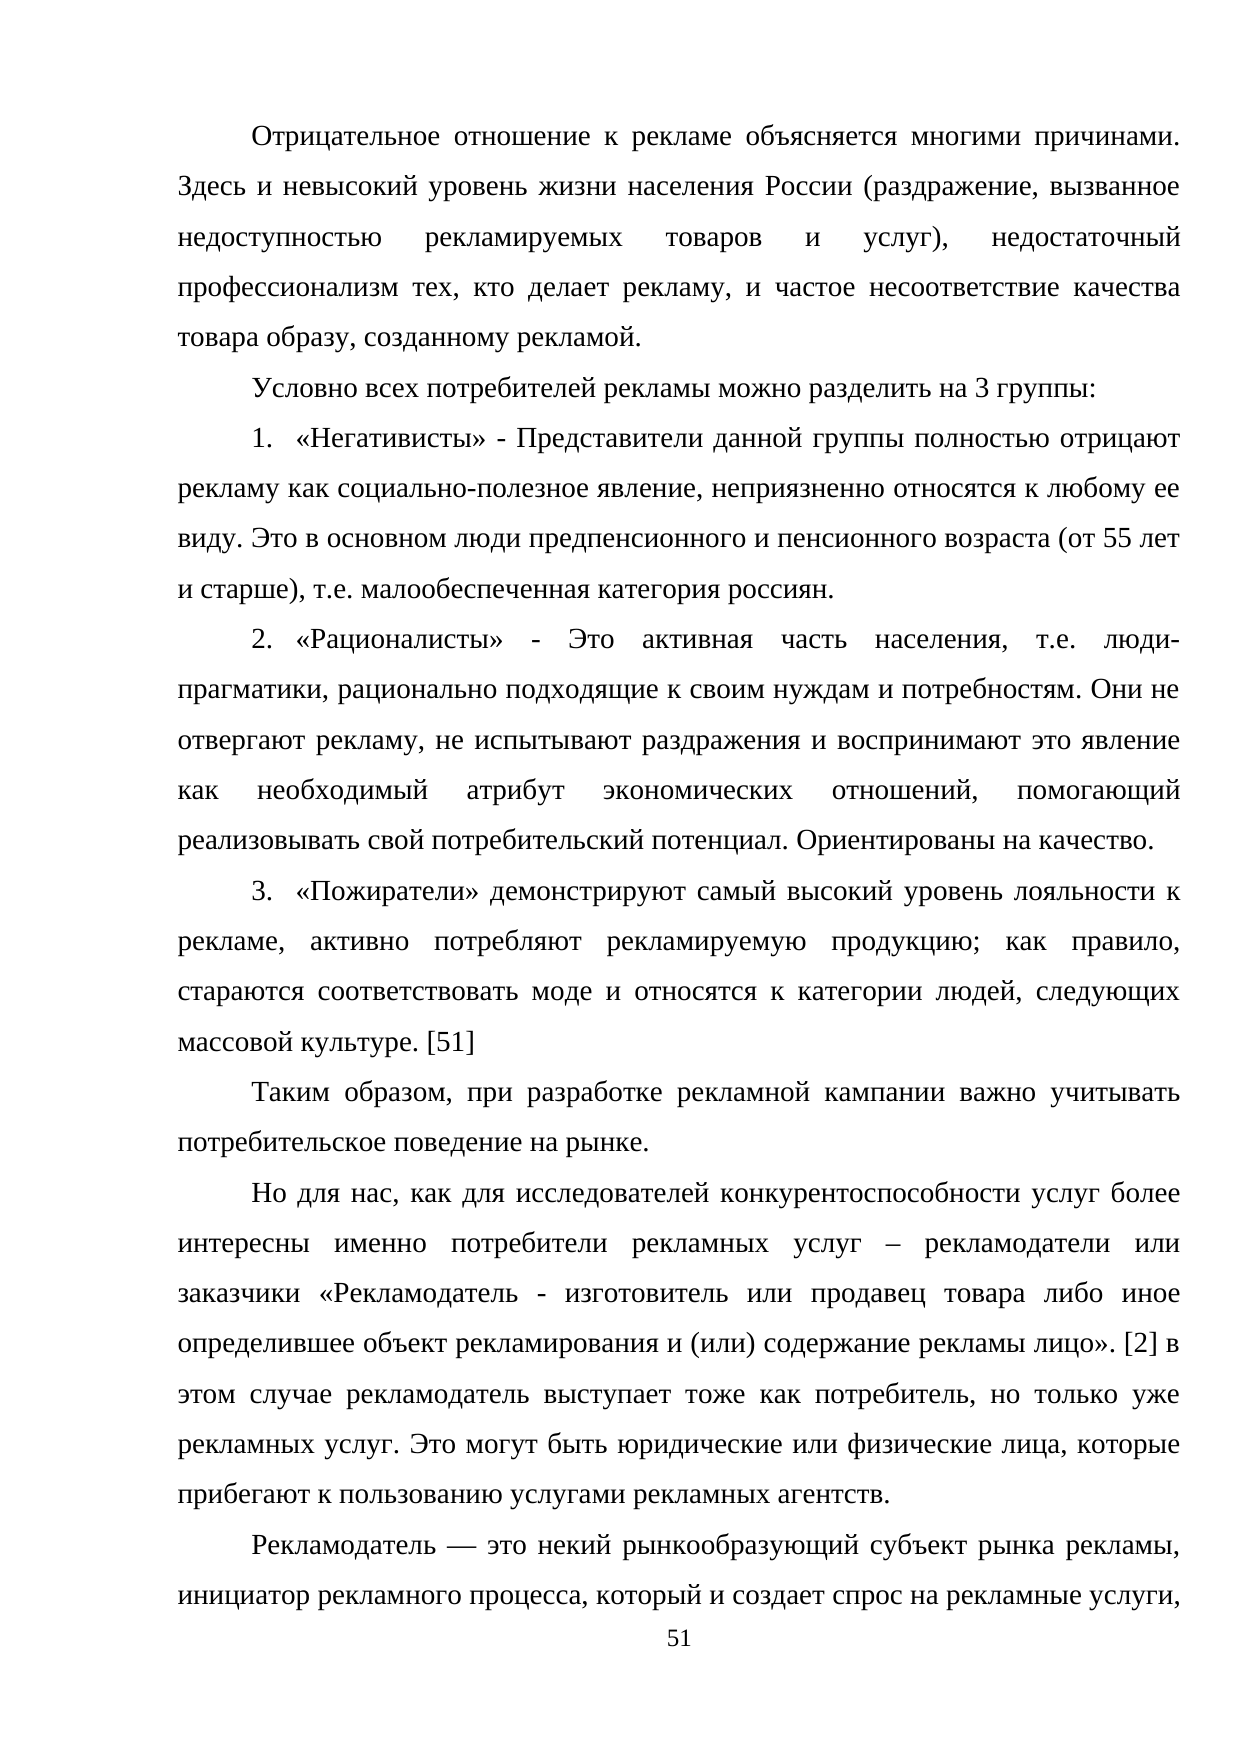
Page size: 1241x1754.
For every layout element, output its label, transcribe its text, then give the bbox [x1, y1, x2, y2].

text Отрицательное отношение к рекламе объясняется многими причинами. Здесь и невысокий уровень жизни населения России (раздражение, вызванное недоступностью рекламируемых товаров и услуг), недостаточный профессионализм тех, кто делает рекламу, и частое несоответствие качества товара образу, созданному рекламой. [177, 118, 1181, 353]
list «Негативисты» - Представители данной группы полностью отрицают рекламу как социально-полезное явление, неприязненно относятся к любому ее виду. Это в основном люди предпенсионного и пенсионного возраста (от 55 лет и старше), т.е. малообеспеченная категория россиян. [177, 420, 1181, 604]
text Таким образом, при разработке рекламной кампании важно учитывать потребительское поведение на рынке. [177, 1074, 1181, 1158]
text Условно всех потребителей рекламы можно разделить на 3 группы: [177, 370, 1181, 403]
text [177, 1527, 1181, 1611]
text Но для нас, как для исследователей конкурентоспособности услуг более интересны именно потребители рекламных услуг – рекламодатели или заказчики «Рекламодатель - изготовитель или продавец товара либо иное определившее объект рекламирования и (или) содержание рекламы лицо». [2] в этом случае рекламодатель выступает тоже как потребитель, но только уже рекламных услуг. Это могут быть юридические или физические лица, которые прибегают к пользованию услугами рекламных агентств. [177, 1175, 1181, 1510]
list «Пожиратели» демонстрируют самый высокий уровень лояльности к рекламе, активно потребляют рекламируемую продукцию; как правило, стараются соответствовать моде и относятся к категории людей, следующих массовой культуре. [51] [177, 873, 1181, 1057]
list «Рационалисты» - Это активная часть населения, т.е. люди-прагматики, рационально подходящие к своим нуждам и потребностям. Они не отвергают рекламу, не испытывают раздражения и воспринимают это явление как необходимый атрибут экономических отношений, помогающий реализовывать свой потребительский потенциал. Ориентированы на качество. [177, 621, 1181, 856]
